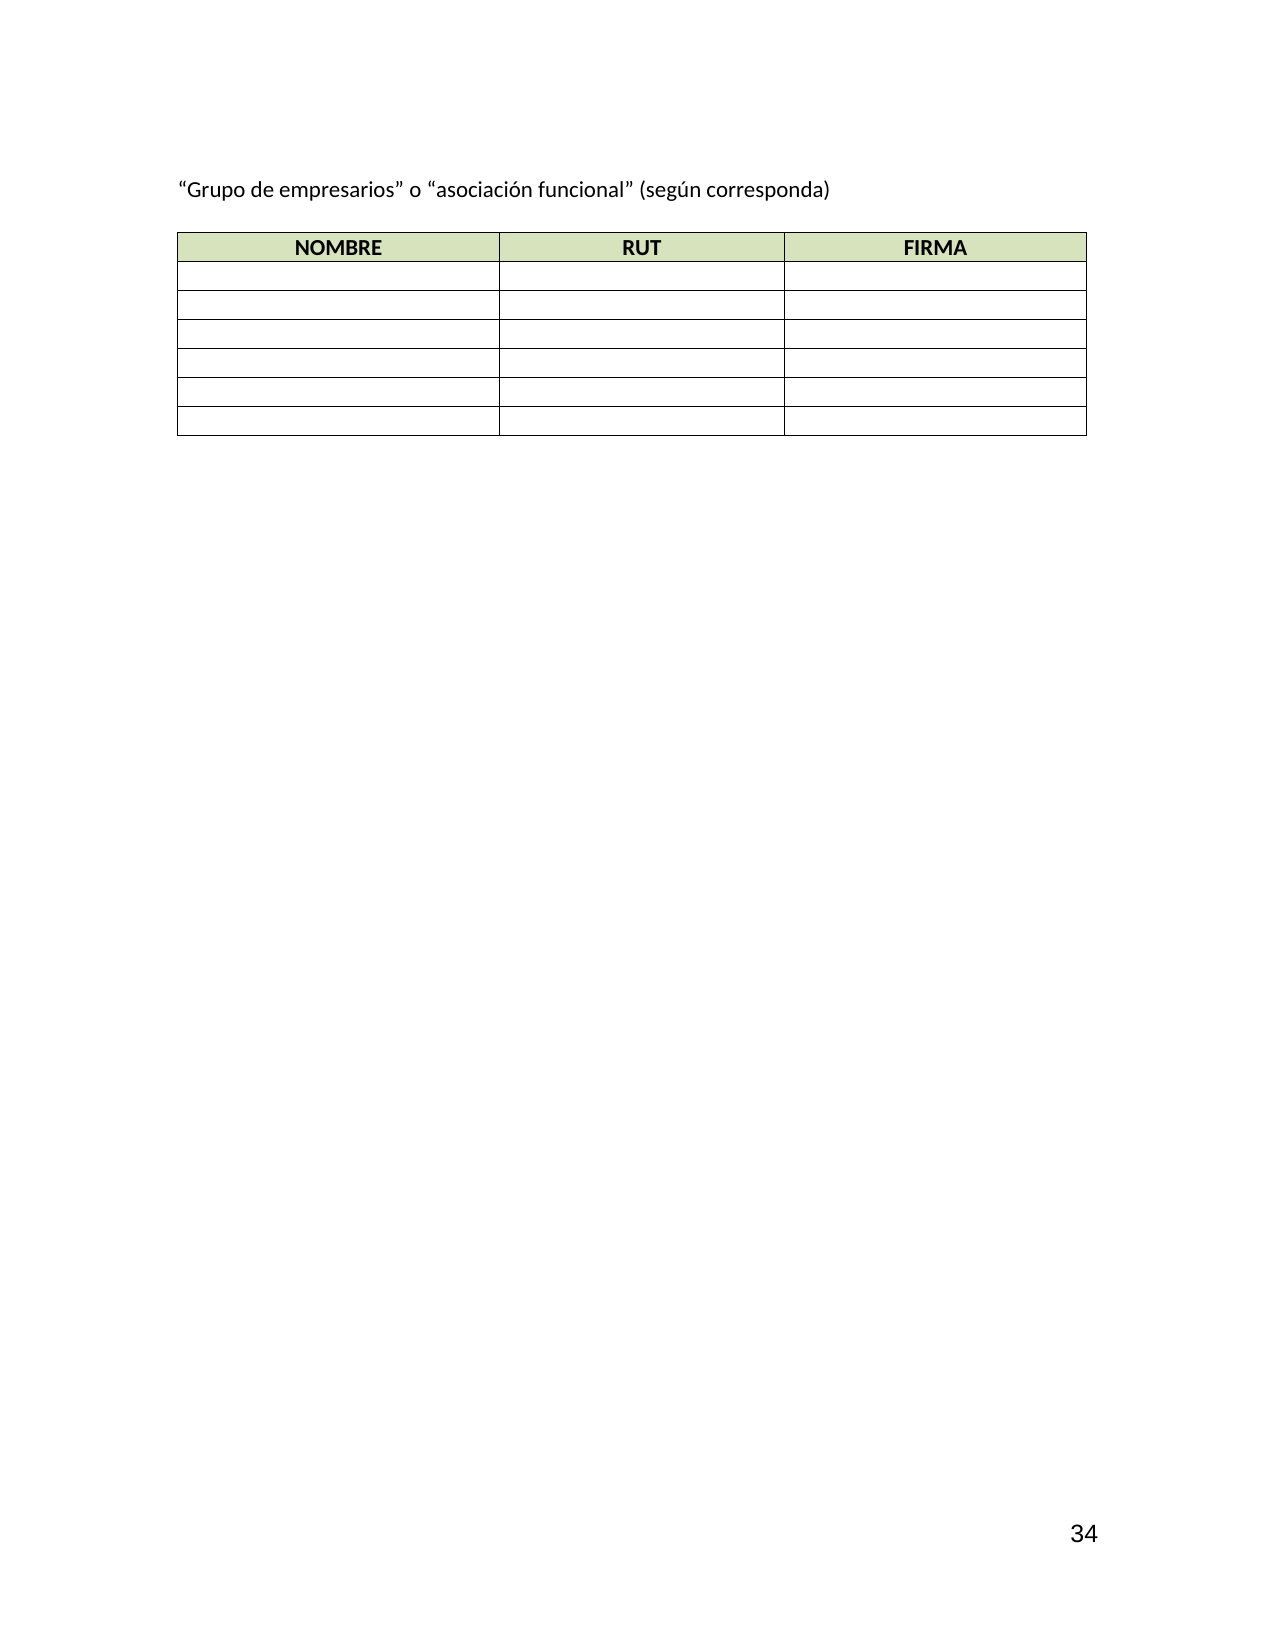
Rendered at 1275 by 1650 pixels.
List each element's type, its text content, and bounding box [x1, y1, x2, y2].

table_cell [785, 378, 1086, 406]
table_cell [178, 262, 499, 290]
table_cell [178, 320, 499, 348]
table_cell [785, 320, 1086, 348]
table_cell [500, 320, 784, 348]
table_cell [178, 349, 499, 377]
table_cell [178, 378, 499, 406]
table_cell [500, 378, 784, 406]
table_header NOMBRE [178, 233, 499, 261]
table_cell [500, 291, 784, 319]
table_cell [178, 291, 499, 319]
table_cell [500, 349, 784, 377]
table_cell [500, 407, 784, 435]
text “Grupo de empresarios” o “asociación funcional” (según corresponda) [177, 176, 1098, 204]
table_cell [500, 262, 784, 290]
table_cell [785, 407, 1086, 435]
table_cell [785, 349, 1086, 377]
table_cell [178, 407, 499, 435]
table_cell [785, 262, 1086, 290]
table_header FIRMA [785, 233, 1086, 261]
table_cell [785, 291, 1086, 319]
table_header RUT [500, 233, 784, 261]
